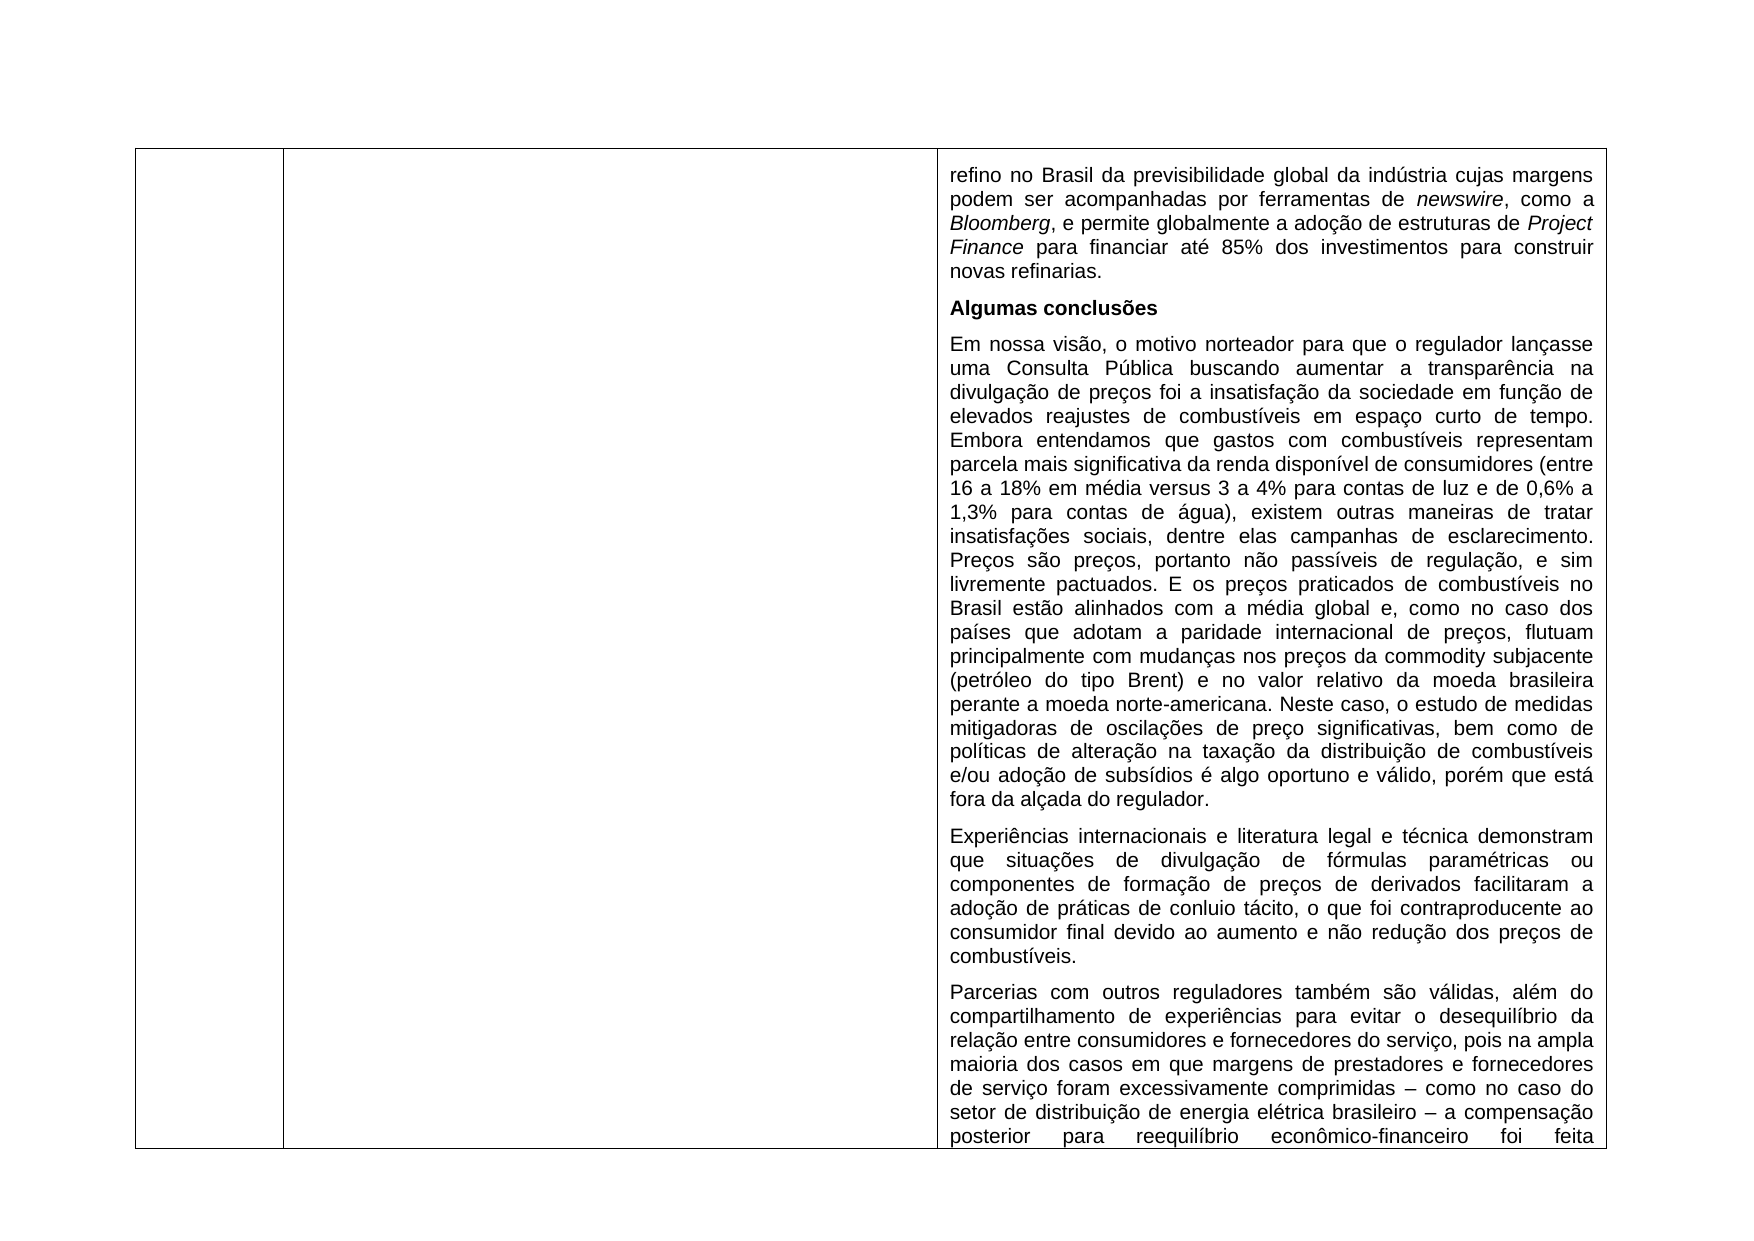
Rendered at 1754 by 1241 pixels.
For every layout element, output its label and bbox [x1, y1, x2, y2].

table_cell [136, 149, 283, 1148]
table_cell [938, 149, 1606, 1148]
table_cell [284, 149, 937, 1148]
